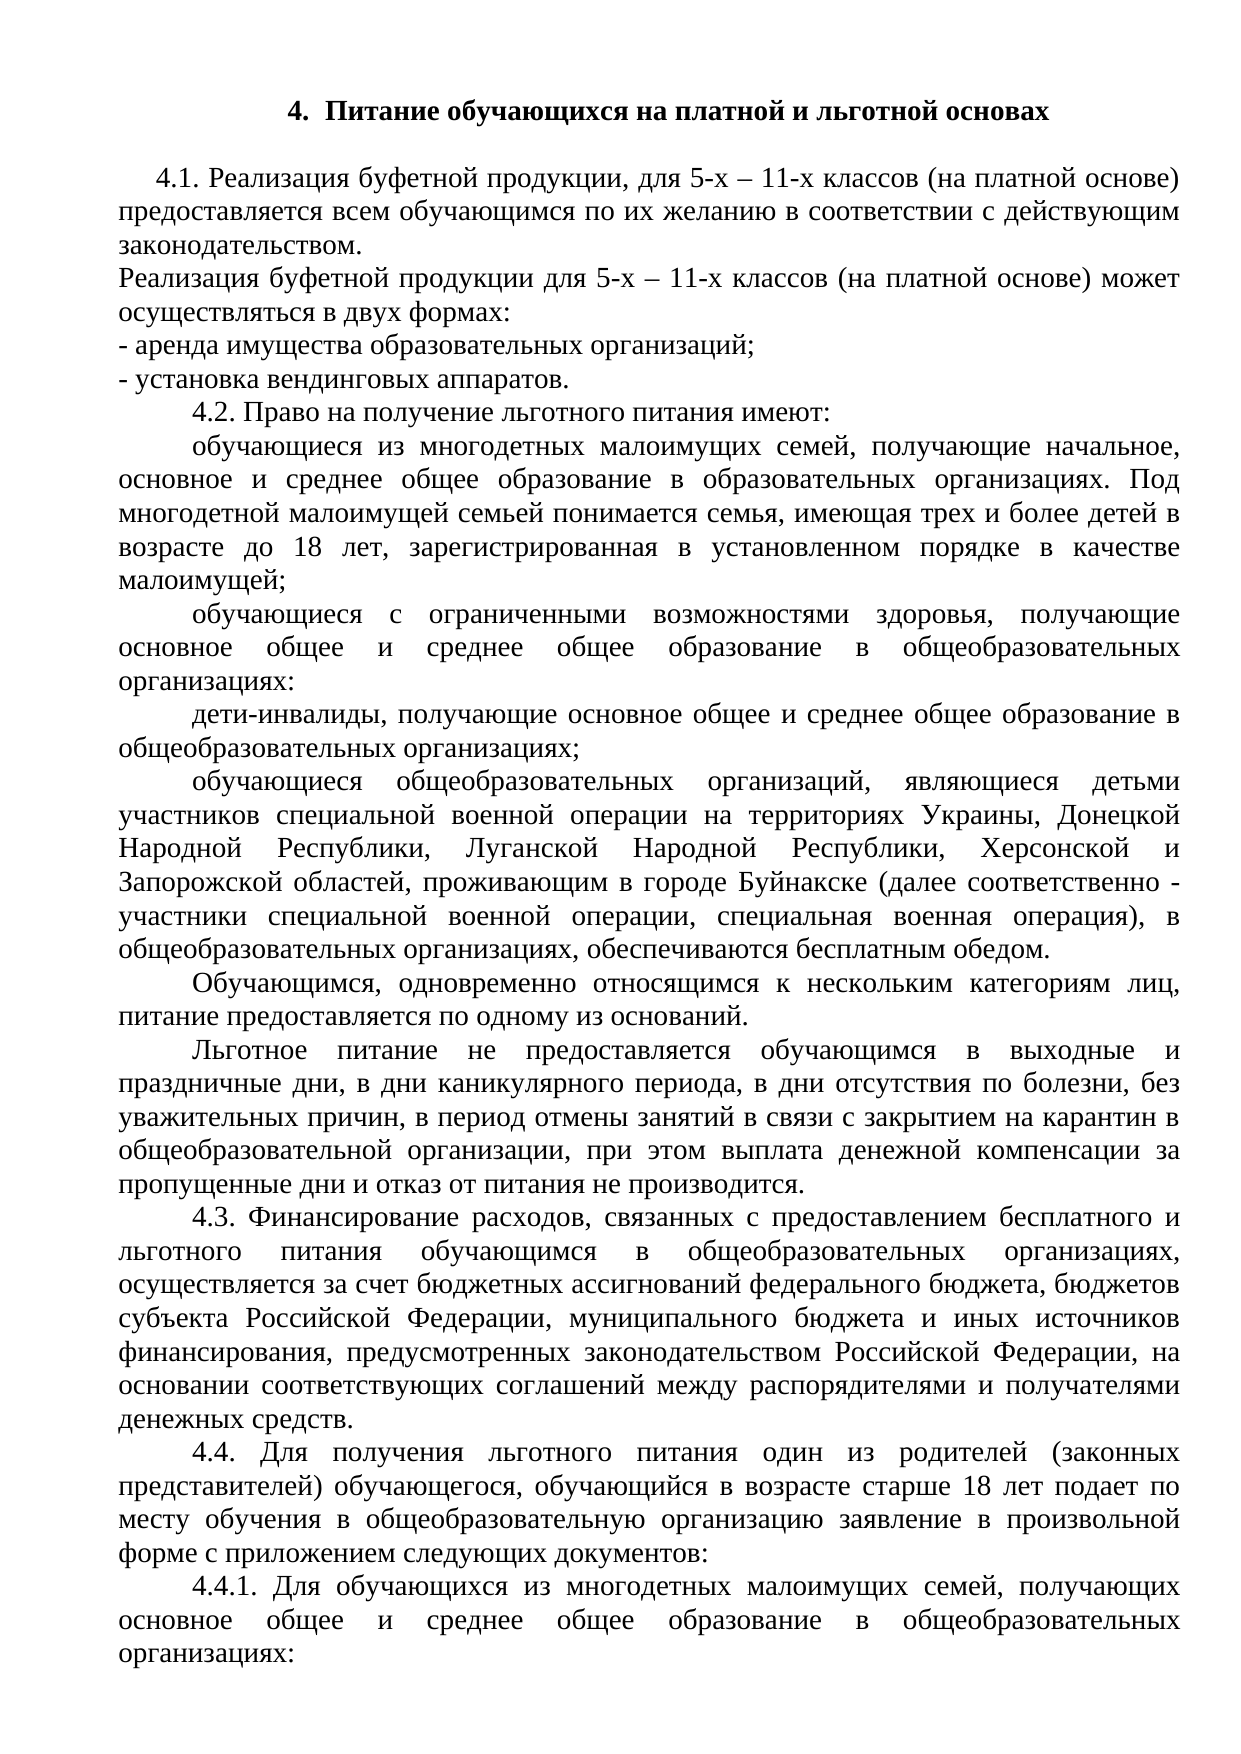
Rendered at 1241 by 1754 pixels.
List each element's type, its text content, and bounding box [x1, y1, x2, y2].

text 4.3. Финансирование расходов, связанных с предоставлением бесплатного и льготного питания обучающимся в общеобразовательных организациях, осуществляется за счет бюджетных ассигнований федерального бюджета, бюджетов субъекта Российской Федерации, муниципального бюджета и иных источников финансирования, предусмотренных законодательством Российской Федерации, на основании соответствующих соглашений между распорядителями и получателями денежных средств. [118, 1199, 1181, 1434]
text 4.4.1. Для обучающихся из многодетных малоимущих семей, получающих основное общее и среднее общее образование в общеобразовательных организациях: [118, 1568, 1181, 1669]
text обучающиеся из многодетных малоимущих семей, получающие начальное, основное и среднее общее образование в образовательных организациях. Под многодетной малоимущей семьей понимается семья, имеющая трех и более детей в возрасте до 18 лет, зарегистрированная в установленном порядке в качестве малоимущей; [118, 428, 1181, 596]
text Обучающимся, одновременно относящимся к нескольким категориям лиц, питание предоставляется по одному из оснований. [118, 965, 1181, 1032]
text Реализация буфетной продукции для 5-х – 11-х классов (на платной основе) может осуществляться в двух формах: [118, 260, 1181, 327]
text дети-инвалиды, получающие основное общее и среднее общее образование в общеобразовательных организациях; [118, 696, 1181, 763]
text обучающиеся общеобразовательных организаций, являющиеся детьми участников специальной военной операции на территориях Украины, Донецкой Народной Республики, Луганской Народной Республики, Херсонской и Запорожской областей, проживающим в городе Буйнакске (далее соответственно - участники специальной военной операции, специальная военная операция), в общеобразовательных организациях, обеспечиваются бесплатным обедом. [118, 763, 1181, 965]
text - аренда имущества образовательных организаций; [118, 327, 1181, 361]
text Льготное питание не предоставляется обучающимся в выходные и праздничные дни, в дни каникулярного периода, в дни отсутствия по болезни, без уважительных причин, в период отмены занятий в связи с закрытием на карантин в общеобразовательной организации, при этом выплата денежной компенсации за пропущенные дни и отказ от питания не производится. [118, 1032, 1181, 1199]
list Питание обучающихся на платной и льготной основах [156, 93, 1181, 126]
text обучающиеся с ограниченными возможностями здоровья, получающие основное общее и среднее общее образование в общеобразовательных организациях: [118, 596, 1181, 696]
text 4.1. Реализация буфетной продукции, для 5-х – 11-х классов (на платной основе) предоставляется всем обучающимся по их желанию в соответствии с действующим законодательством. [118, 160, 1181, 260]
text 4.4. Для получения льготного питания один из родителей (законных представителей) обучающегося, обучающийся в возрасте старше 18 лет подает по месту обучения в общеобразовательную организацию заявление в произвольной форме с приложением следующих документов: [118, 1434, 1181, 1568]
text - установка вендинговых аппаратов. [118, 361, 1181, 394]
text 4.2. Право на получение льготного питания имеют: [118, 394, 1181, 428]
